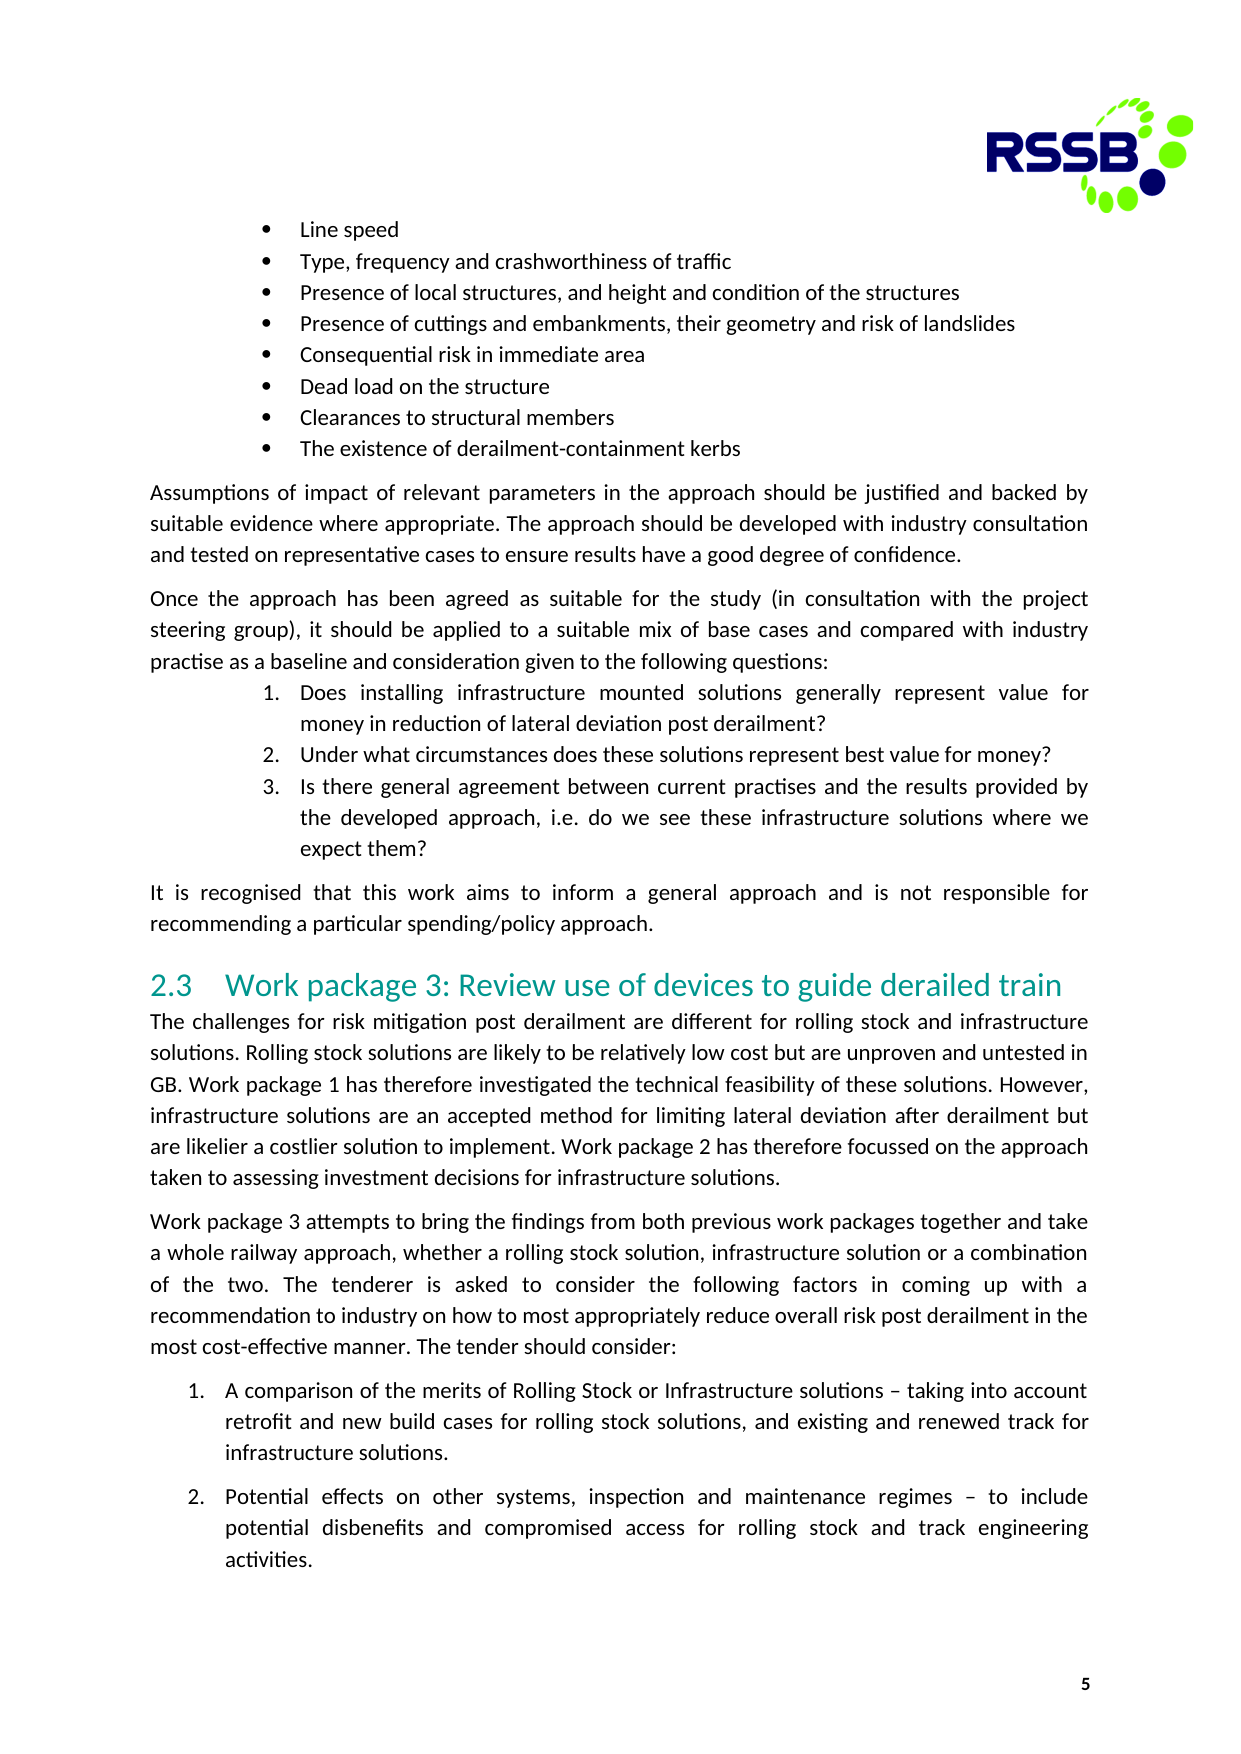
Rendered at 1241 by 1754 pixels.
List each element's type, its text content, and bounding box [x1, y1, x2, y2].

list A comparison of the merits of Rolling Stock or Infrastructure solutions – taking into account retrofit and new build cases for rolling stock solutions, and existing and renewed track for infrastructure solutions. [187, 1373, 1090, 1467]
text Assumptions of impact of relevant parameters in the approach should be justified and backed by suitable evidence where appropriate. The approach should be developed with industry consultation and tested on representative cases to ensure results have a good degree of confidence. [150, 475, 1090, 569]
subtitle Work package 3: Review use of devices to guide derailed train [150, 963, 1090, 1004]
text Once the approach has been agreed as suitable for the study (in consultation with the project steering group), it should be applied to a suitable mix of base cases and compared with industry practise as a baseline and consideration given to the following questions: [150, 582, 1090, 675]
list Clearances to structural members [262, 400, 1090, 432]
text The challenges for risk mitigation post derailment are different for rolling stock and infrastructure solutions. Rolling stock solutions are likely to be relatively low cost but are unproven and untested in GB. Work package 1 has therefore investigated the technical feasibility of these solutions. However, infrastructure solutions are an accepted method for limiting lateral deviation after derailment but are likelier a costlier solution to implement. Work package 2 has therefore focussed on the approach taken to assessing investment decisions for infrastructure solutions. [150, 1004, 1090, 1192]
list The existence of derailment-containment kerbs [262, 432, 1090, 463]
list Presence of cuttings and embankments, their geometry and risk of landslides [262, 307, 1090, 338]
list Does installing infrastructure mounted solutions generally represent value for money in reduction of lateral deviation post derailment? [262, 675, 1090, 738]
list Presence of local structures, and height and condition of the structures [262, 275, 1090, 307]
list Under what circumstances does these solutions represent best value for money? [262, 738, 1090, 769]
list Is there general agreement between current practises and the results provided by the developed approach, i.e. do we see these infrastructure solutions where we expect them? [262, 769, 1090, 863]
list Type, frequency and crashworthiness of traffic [262, 244, 1090, 275]
list Consequential risk in immediate area [262, 338, 1090, 369]
list Potential effects on other systems, inspection and maintenance regimes – to include potential disbenefits and compromised access for rolling stock and track engineering activities. [187, 1479, 1090, 1573]
list Dead load on the structure [262, 369, 1090, 400]
text It is recognised that this work aims to inform a general approach and is not responsible for recommending a particular spending/policy approach. [150, 875, 1090, 938]
text Work package 3 attempts to bring the findings from both previous work packages together and take a whole railway approach, whether a rolling stock solution, infrastructure solution or a combination of the two. The tenderer is asked to consider the following factors in coming up with a recommendation to industry on how to most appropriately reduce overall risk post derailment in the most cost-effective manner. The tender should consider: [150, 1204, 1090, 1361]
list Line speed [262, 213, 1090, 244]
